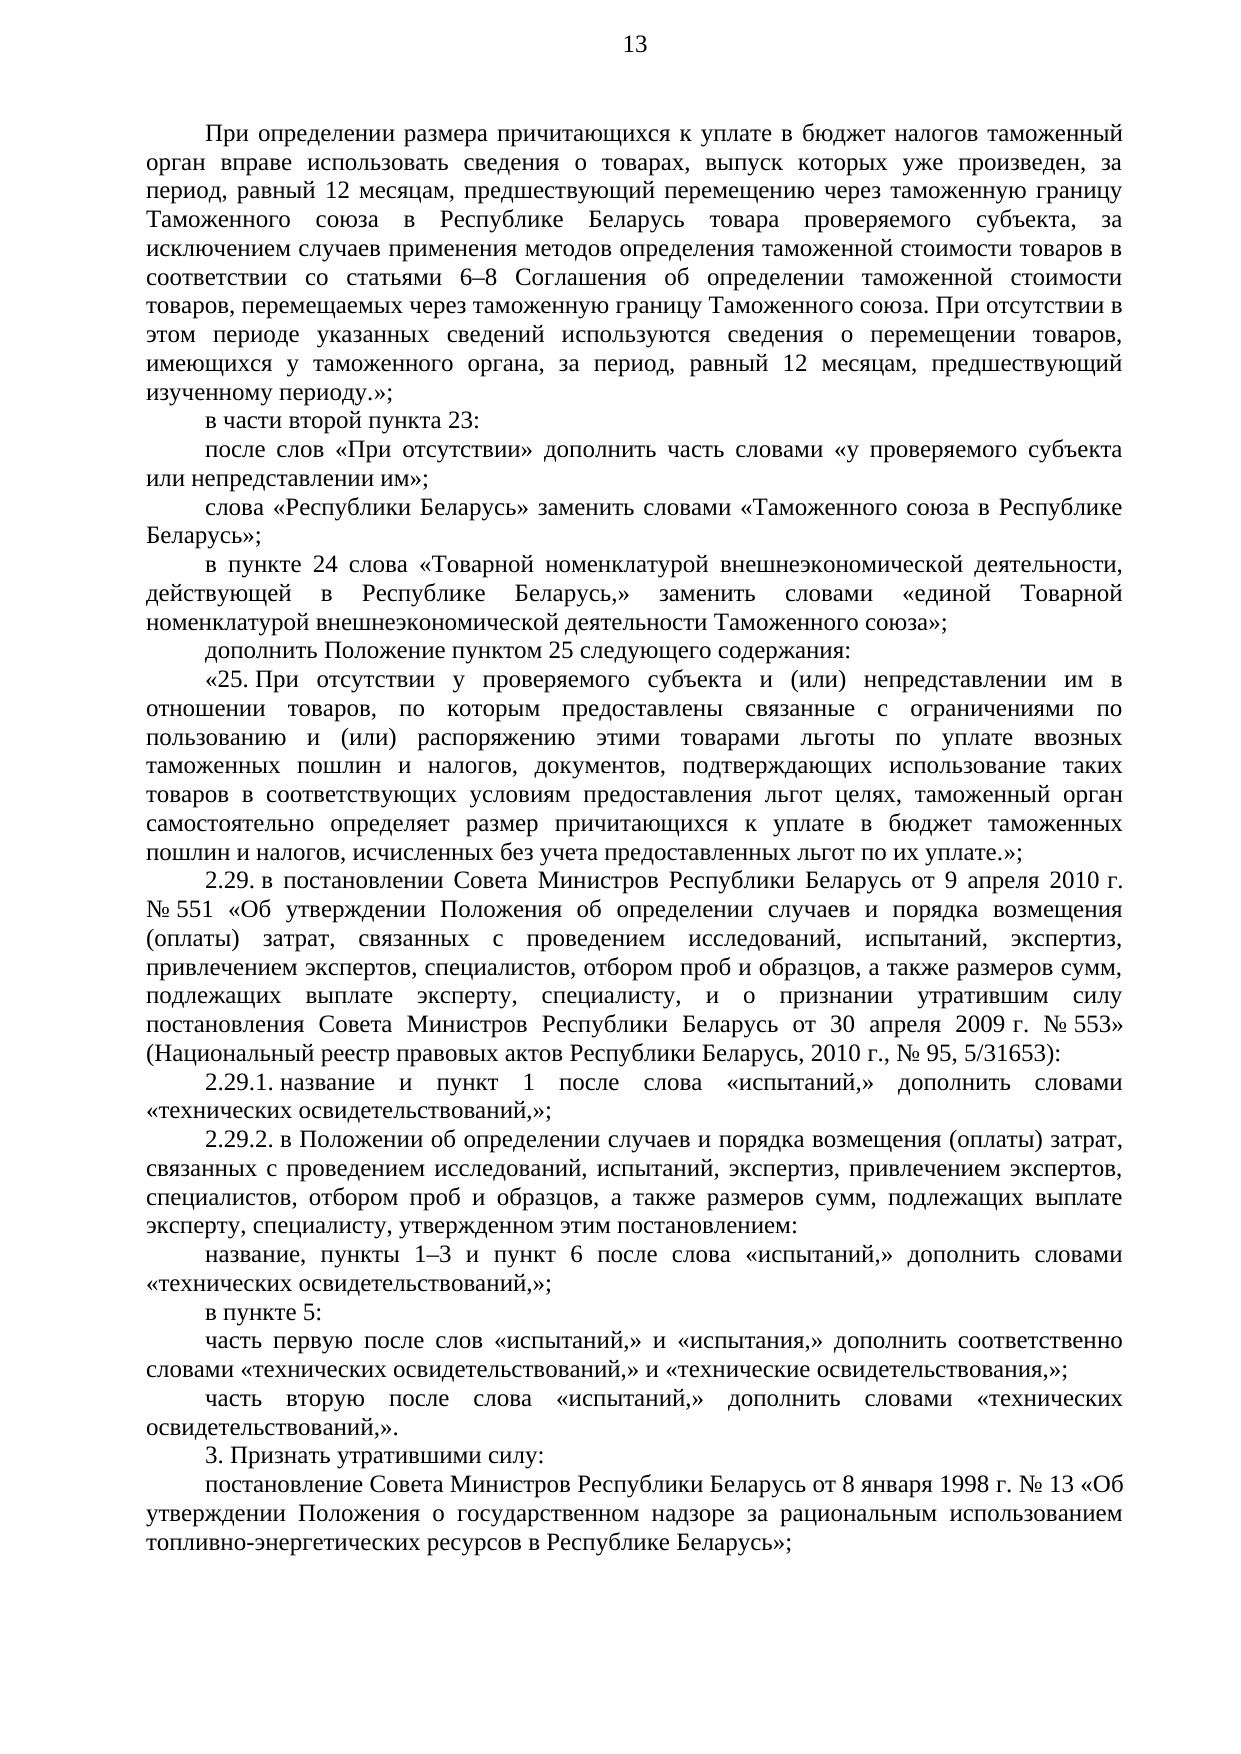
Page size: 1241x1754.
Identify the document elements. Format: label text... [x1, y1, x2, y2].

text часть первую после слов «испытаний,» и «испытания,» дополнить соответственно словами «технических освидетельствований,» и «технические освидетельствования,»; [146, 1326, 1123, 1383]
text дополнить Положение пунктом 25 следующего содержания: [146, 636, 1123, 664]
text в части второй пункта 23: [146, 406, 1123, 434]
text после слов «При отсутствии» дополнить часть словами «у проверяемого субъекта или непредставлении им»; [146, 434, 1123, 492]
text 2.29.2. в Положении об определении случаев и порядка возмещения (оплаты) затрат, связанных с проведением исследований, испытаний, экспертиз, привлечением экспертов, специалистов, отбором проб и образцов, а также размеров сумм, подлежащих выплате эксперту, специалисту, утвержденном этим постановлением: [146, 1124, 1123, 1239]
text слова «Республики Беларусь» заменить словами «Таможенного союза в Республике Беларусь»; [146, 492, 1123, 549]
text 2.29. в постановлении Совета Министров Республики Беларусь от 9 апреля 2010 г. № 551 «Об утверждении Положения об определении случаев и порядка возмещения (оплаты) затрат, связанных с проведением исследований, испытаний, экспертиз, привлечением экспертов, специалистов, отбором проб и образцов, а также размеров сумм, подлежащих выплате эксперту, специалисту, и о признании утратившим силу постановления Совета Министров Республики Беларусь от 30 апреля 2009 г. № 553» (Национальный реестр правовых актов Республики Беларусь, 2010 г., № 95, 5/31653): [146, 866, 1123, 1067]
text часть вторую после слова «испытаний,» дополнить словами «технических освидетельствований,». [146, 1383, 1123, 1441]
text 2.29.1. название и пункт 1 после слова «испытаний,» дополнить словами «технических освидетельствований,»; [146, 1067, 1123, 1124]
text название, пункты 1–3 и пункт 6 после слова «испытаний,» дополнить словами «технических освидетельствований,»; [146, 1239, 1123, 1297]
text в пункте 24 слова «Товарной номенклатурой внешнеэкономической деятельности, действующей в Республике Беларусь,» заменить словами «единой Товарной номенклатурой внешнеэкономической деятельности Таможенного союза»; [146, 549, 1123, 636]
text постановление Совета Министров Республики Беларусь от 8 января 1998 г. № 13 «Об утверждении Положения о государственном надзоре за рациональным использованием топливно-энергетических ресурсов в Республике Беларусь»; [146, 1469, 1123, 1556]
text При определении размера причитающихся к уплате в бюджет налогов таможенный орган вправе использовать сведения о товарах, выпуск которых уже произведен, за период, равный 12 месяцам, предшествующий перемещению через таможенную границу Таможенного союза в Республике Беларусь товара проверяемого субъекта, за исключением случаев применения методов определения таможенной стоимости товаров в соответствии со статьями 6–8 Соглашения об определении таможенной стоимости товаров, перемещаемых через таможенную границу Таможенного союза. При отсутствии в этом периоде указанных сведений используются сведения о перемещении товаров, имеющихся у таможенного органа, за период, равный 12 месяцам, предшествующий изученному периоду.»; [146, 118, 1123, 406]
text в пункте 5: [146, 1297, 1123, 1326]
text «25. При отсутствии у проверяемого субъекта и (или) непредставлении им в отношении товаров, по которым предоставлены связанные с ограничениями по пользованию и (или) распоряжению этими товарами льготы по уплате ввозных таможенных пошлин и налогов, документов, подтверждающих использование таких товаров в соответствующих условиям предоставления льгот целях, таможенный орган самостоятельно определяет размер причитающихся к уплате в бюджет таможенных пошлин и налогов, исчисленных без учета предоставленных льгот по их уплате.»; [146, 664, 1123, 866]
text 3. Признать утратившими силу: [146, 1441, 1123, 1469]
